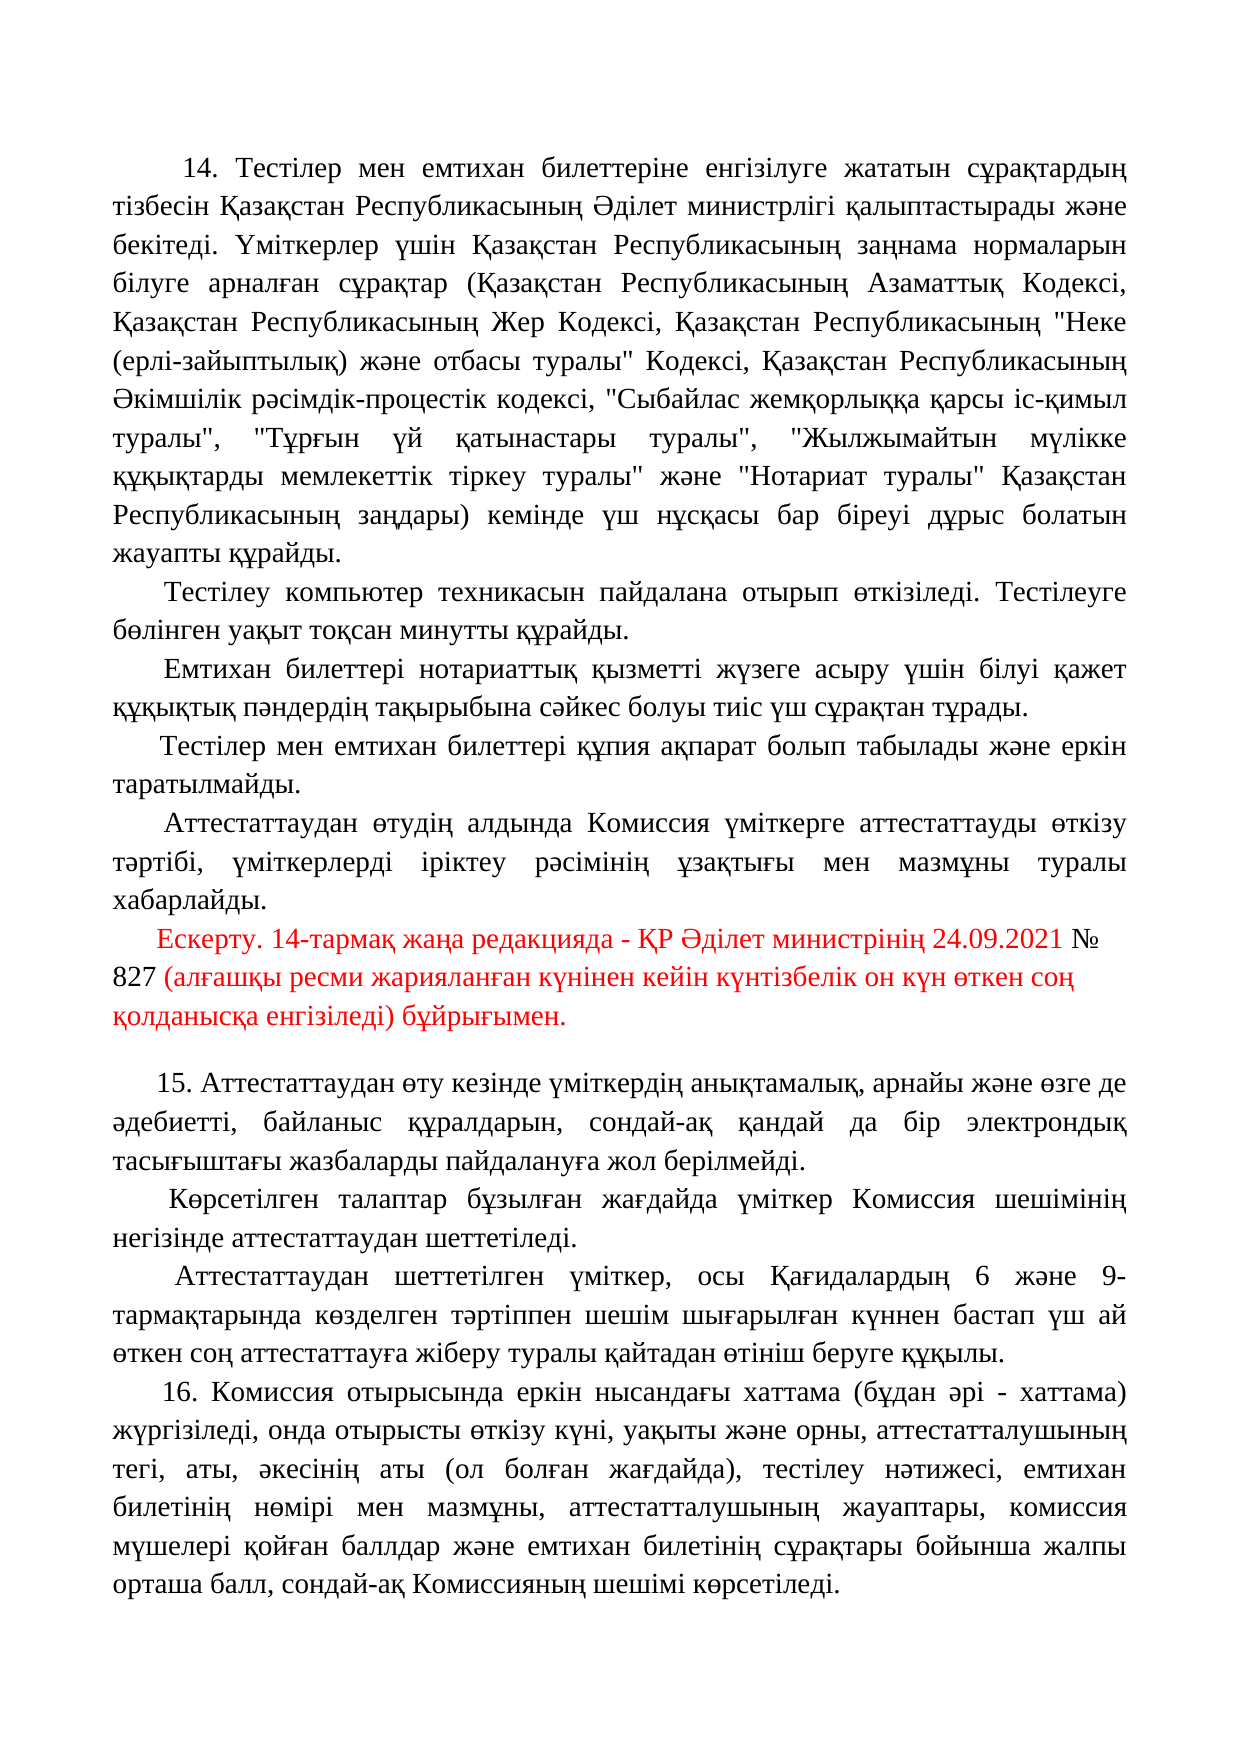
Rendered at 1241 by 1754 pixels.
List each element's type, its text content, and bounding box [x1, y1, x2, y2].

text Тестілеу компьютер техникасын пайдалана отырып өткізіледі. Тестілеуге бөлінген уақыт тоқсан минутты құрайды. [112, 574, 1128, 646]
text Аттестаттаудан өтудің алдында Комиссия үміткерге аттестаттауды өткізу тәртібі, үміткерлерді іріктеу рәсімінің ұзақтығы мен мазмұны туралы хабарлайды. [112, 805, 1128, 916]
text Емтихан билеттері нотариаттық қызметті жүзеге асыру үшін білуі қажет құқықтық пәндердің тақырыбына сәйкес болуы тиіс үш сұрақтан тұрады. [112, 651, 1128, 723]
text Тестілер мен емтихан билеттері құпия ақпарат болып табылады және еркін таратылмайды. [112, 728, 1128, 800]
text 15. Аттестаттаудан өту кезінде үміткердің анықтамалық, арнайы және өзге де әдебиетті, байланыс құралдарын, сондай-ақ қандай да бір электрондық тасығыштағы жазбаларды пайдалануға жол берілмейді. [112, 1066, 1128, 1176]
text Көрсетілген талаптар бұзылған жағдайда үміткер Комиссия шешімінің негізінде аттестаттаудан шеттетіледі. [112, 1181, 1128, 1253]
text 16. Комиссия отырысында еркін нысандағы хаттама (бұдан әрі - хаттама) жүргізіледі, онда отырысты өткізу күні, уақыты және орны, аттестатталушының тегі, аты, әкесінің аты (ол болған жағдайда), тестілеу нәтижесі, емтихан билетінің нөмірі мен мазмұны, аттестатталушының жауаптары, комиссия мүшелері қойған баллдар және емтихан билетінің сұрақтары бойынша жалпы орташа балл, сондай-ақ Комиссияның шешімі көрсетіледі. [112, 1374, 1128, 1600]
text Аттестаттаудан шеттетілген үміткер, осы Қағидалардың 6 және 9-тармақтарында көзделген тәртіппен шешім шығарылған күннен бастап үш ай өткен соң аттестаттауға жіберу туралы қайтадан өтініш беруге құқылы. [112, 1258, 1128, 1369]
text 14. Тестілер мен емтихан билеттеріне енгізілуге жататын сұрақтардың тізбесін Қазақстан Республикасының Әділет министрлігі қалыптастырады және бекітеді. Үміткерлер үшін Қазақстан Республикасының заңнама нормаларын білуге арналған сұрақтар (Қазақстан Республикасының Азаматтық Кодексі, Қазақстан Республикасының Жер Кодексі, Қазақстан Республикасының "Неке (ерлі-зайыптылық) және отбасы туралы" Кодексі, Қазақстан Республикасының Әкімшілік рәсімдік-процестік кодексі, "Сыбайлас жемқорлыққа қарсы іс-қимыл туралы", "Тұрғын үй қатынастары туралы", "Жылжымайтын мүлікке құқықтарды мемлекеттік тіркеу туралы" және "Нотариат туралы" Қазақстан Республикасының заңдары) кемінде үш нұсқасы бар біреуі дұрыс болатын жауапты құрайды. [112, 150, 1128, 569]
text Ескерту. 14-тармақ жаңа редакцияда - ҚР Әділет министрінің 24.09.2021 № 827 (алғашқы ресми жарияланған күнінен кейін күнтізбелік он күн өткен соң қолданысқа енгізіледі) бұйрығымен. [112, 921, 1128, 1062]
